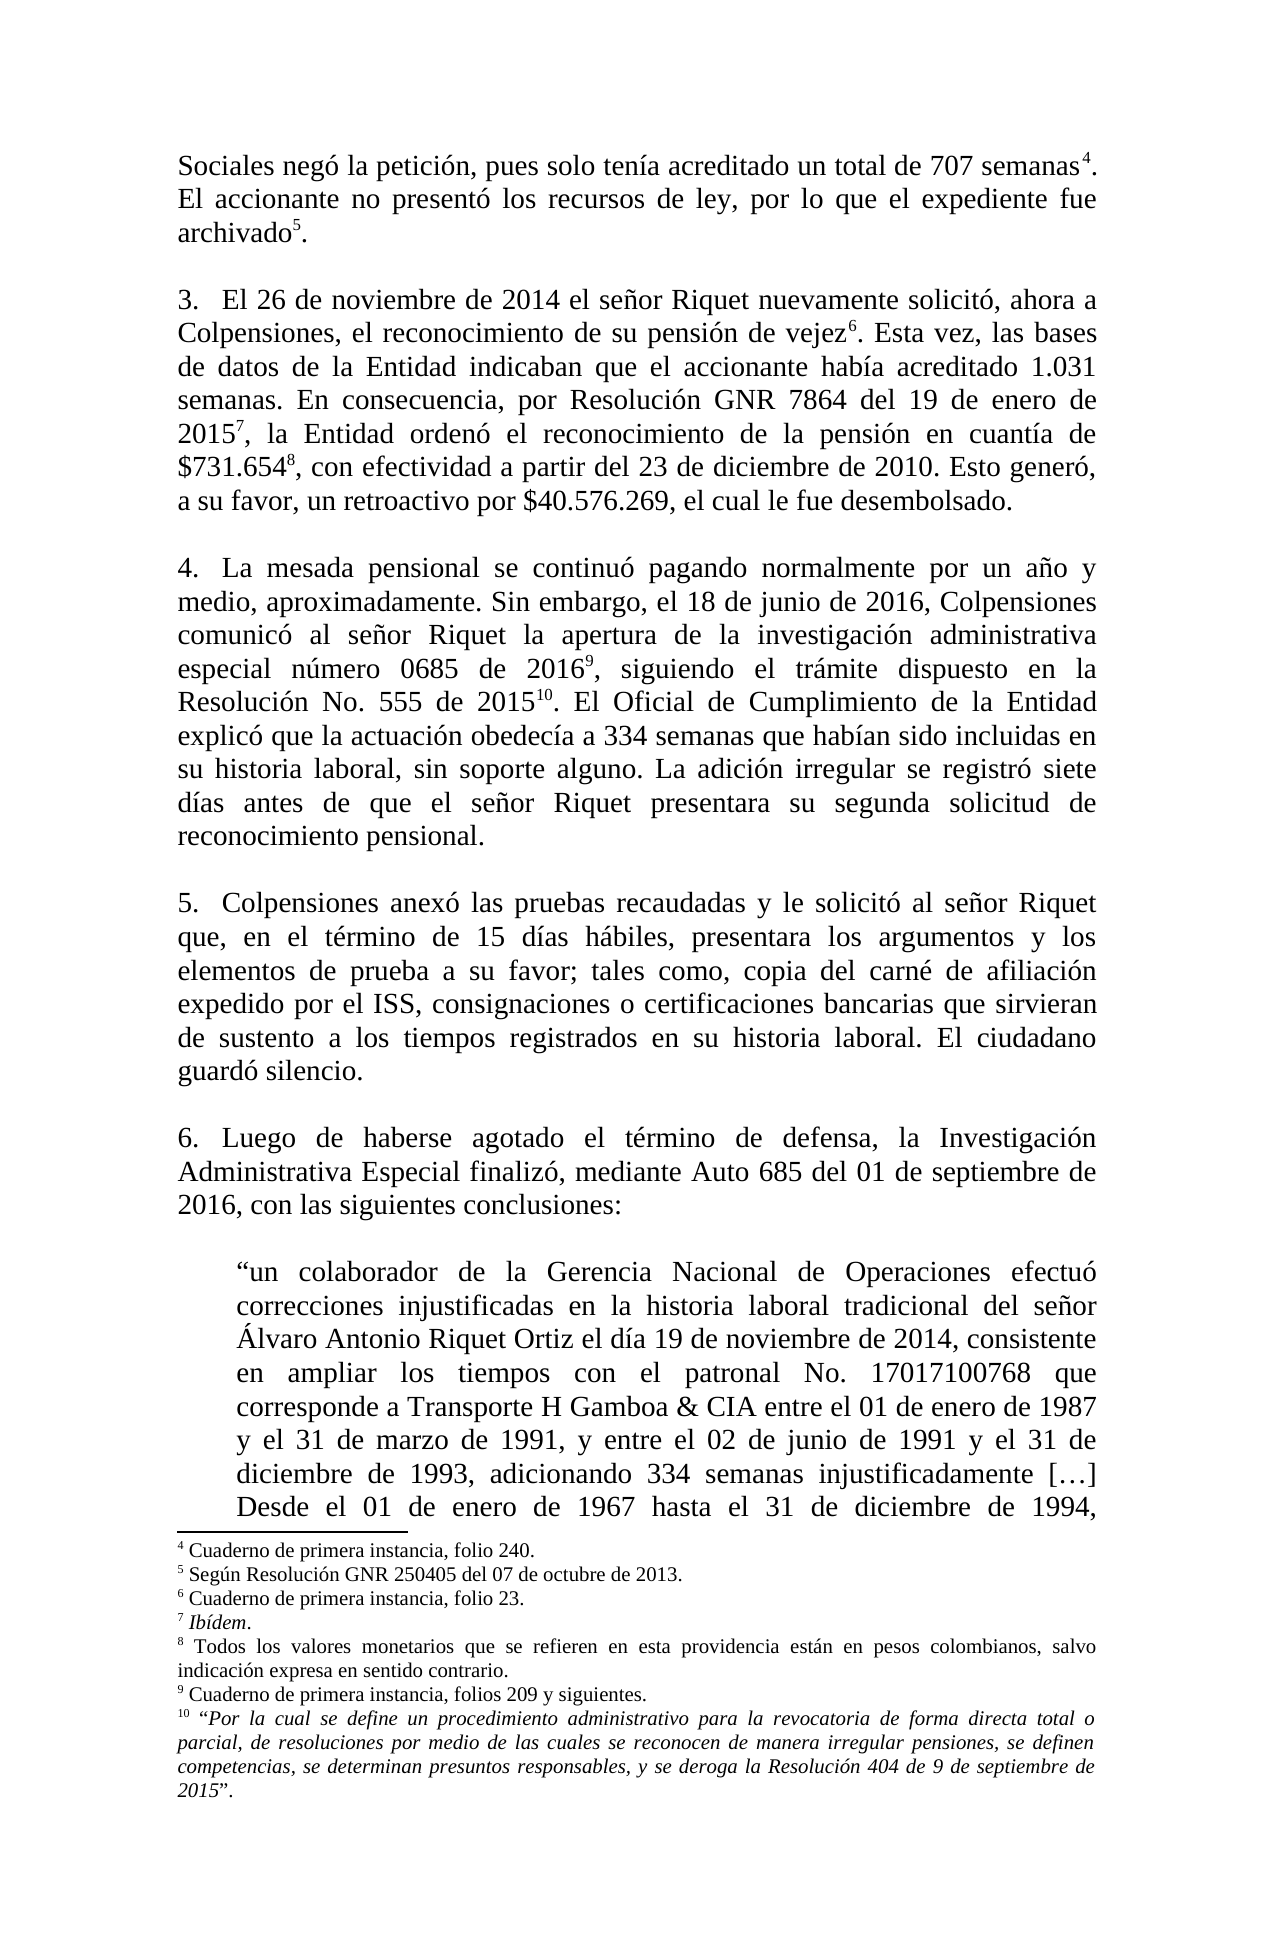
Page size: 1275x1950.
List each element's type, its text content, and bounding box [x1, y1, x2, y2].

list Colpensiones anexó las pruebas recaudadas y le solicitó al señor Riquet que, en el término de 15 días hábiles, presentara los argumentos y los elementos de prueba a su favor; tales como, copia del carné de afiliación expedido por el ISS, consignaciones o certificaciones bancarias que sirvieran de sustento a los tiempos registrados en su historia laboral. El ciudadano guardó silencio. [177, 886, 1098, 1087]
list Luego de haberse agotado el término de defensa, la Investigación Administrativa Especial finalizó, mediante Auto 685 del 01 de septiembre de 2016, con las siguientes conclusiones: [177, 1120, 1098, 1221]
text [236, 1254, 1098, 1523]
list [177, 148, 1098, 248]
list El 26 de noviembre de 2014 el señor Riquet nuevamente solicitó, ahora a Colpensiones, el reconocimiento de su pensión de vejez. Esta vez, las bases de datos de la Entidad indicaban que el accionante había acreditado 1.031 semanas. En consecuencia, por Resolución GNR 7864 del 19 de enero de 2015, la Entidad ordenó el reconocimiento de la pensión en cuantía de $731.654, con efectividad a partir del 23 de diciembre de 2010. Esto generó, a su favor, un retroactivo por $40.576.269, el cual le fue desembolsado. [177, 282, 1098, 517]
list La mesada pensional se continuó pagando normalmente por un año y medio, aproximadamente. Sin embargo, el 18 de junio de 2016, Colpensiones comunicó al señor Riquet la apertura de la investigación administrativa especial número 0685 de 2016, siguiendo el trámite dispuesto en la Resolución No. 555 de 2015. El Oficial de Cumplimiento de la Entidad explicó que la actuación obedecía a 334 semanas que habían sido incluidas en su historia laboral, sin soporte alguno. La adición irregular se registró siete días antes de que el señor Riquet presentara su segunda solicitud de reconocimiento pensional. [177, 550, 1098, 852]
